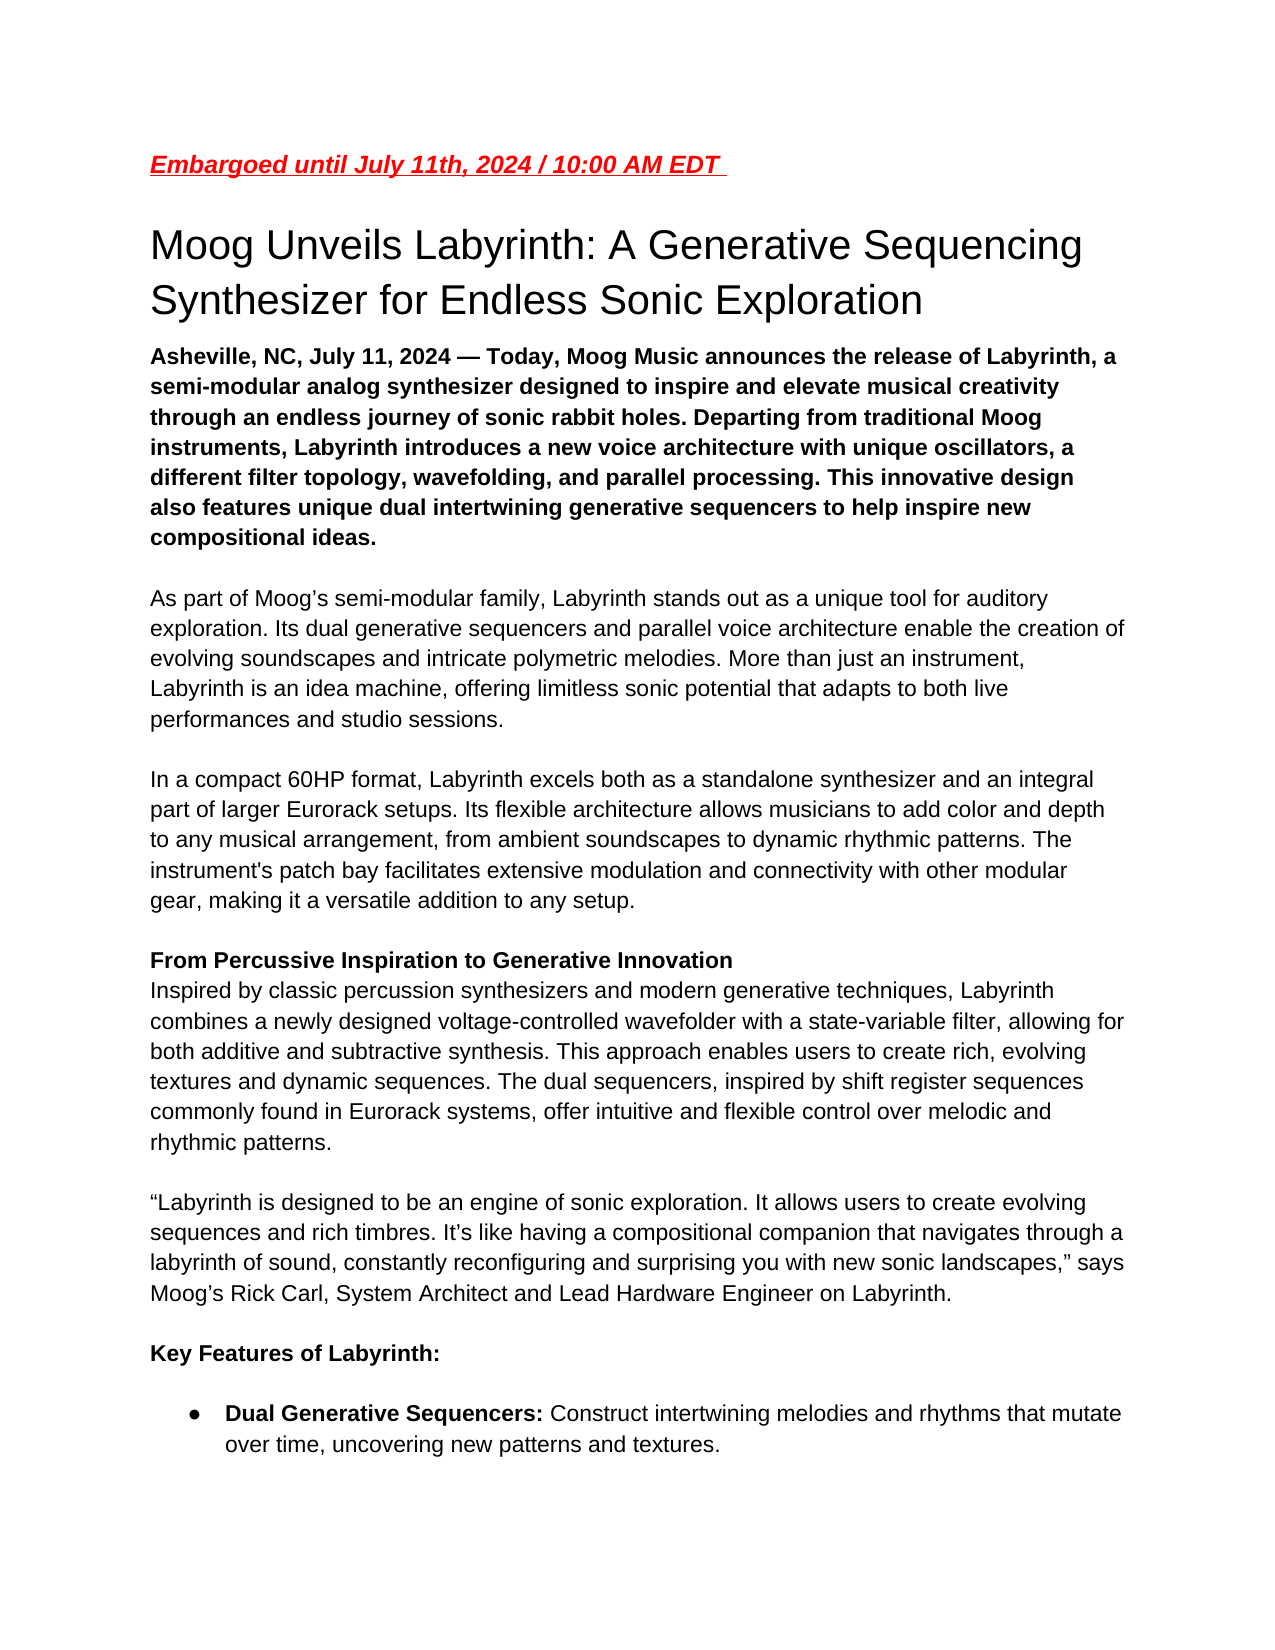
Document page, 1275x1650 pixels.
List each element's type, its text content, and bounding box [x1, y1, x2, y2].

text “Labyrinth is designed to be an engine of sonic exploration. It allows users to create evolving sequences and rich timbres. It’s like having a compositional companion that navigates through a labyrinth of sound, constantly reconfiguring and surprising you with new sonic landscapes,” says Moog’s Rick Carl, System Architect and Lead Hardware Engineer on Labyrinth. [150, 1189, 1125, 1306]
text Asheville, NC, July 11, 2024 — Today, Moog Music announces the release of Labyrinth, a semi-modular analog synthesizer designed to inspire and elevate musical creativity through an endless journey of sonic rabbit holes. Departing from traditional Moog instruments, Labyrinth introduces a new voice architecture with unique oscillators, a different filter topology, wavefolding, and parallel processing. This innovative design also features unique dual intertwining generative sequencers to help inspire new compositional ideas. [150, 343, 1125, 551]
text As part of Moog’s semi-modular family, Labyrinth stands out as a unique tool for auditory exploration. Its dual generative sequencers and parallel voice architecture enable the creation of evolving soundscapes and intricate polymetric melodies. More than just an instrument, Labyrinth is an idea machine, offering limitless sonic potential that adapts to both live performances and studio sessions. [150, 585, 1125, 732]
text Key Features of Labyrinth: [150, 1340, 1125, 1366]
text Inspired by classic percussion synthesizers and modern generative techniques, Labyrinth combines a newly designed voltage-controlled wavefolder with a state-variable filter, allowing for both additive and subtractive synthesis. This approach enables users to create rich, evolving textures and dynamic sequences. The dual sequencers, inspired by shift register sequences commonly found in Eurorack systems, offer intuitive and flexible control over melodic and rhythmic patterns. [150, 977, 1125, 1155]
list Dual Generative Sequencers: Construct intertwining melodies and rhythms that mutate over time, uncovering new patterns and textures. [187, 1400, 1125, 1457]
text From Percussive Inspiration to Generative Innovation [150, 947, 1125, 974]
text In a compact 60HP format, Labyrinth excels both as a standalone synthesizer and an integral part of larger Eurorack setups. Its flexible architecture allows musicians to add color and depth to any musical arrangement, from ambient soundscapes to dynamic rhythmic patterns. The instrument's patch bay facilitates extensive modulation and connectivity with other modular gear, making it a versatile addition to any setup. [150, 766, 1125, 913]
subtitle Moog Unveils Labyrinth: A Generative Sequencing Synthesizer for Endless Sonic Exploration [150, 220, 1125, 323]
subtitle Embargoed until July 11th, 2024 / 10:00 AM EDT [150, 150, 1125, 179]
